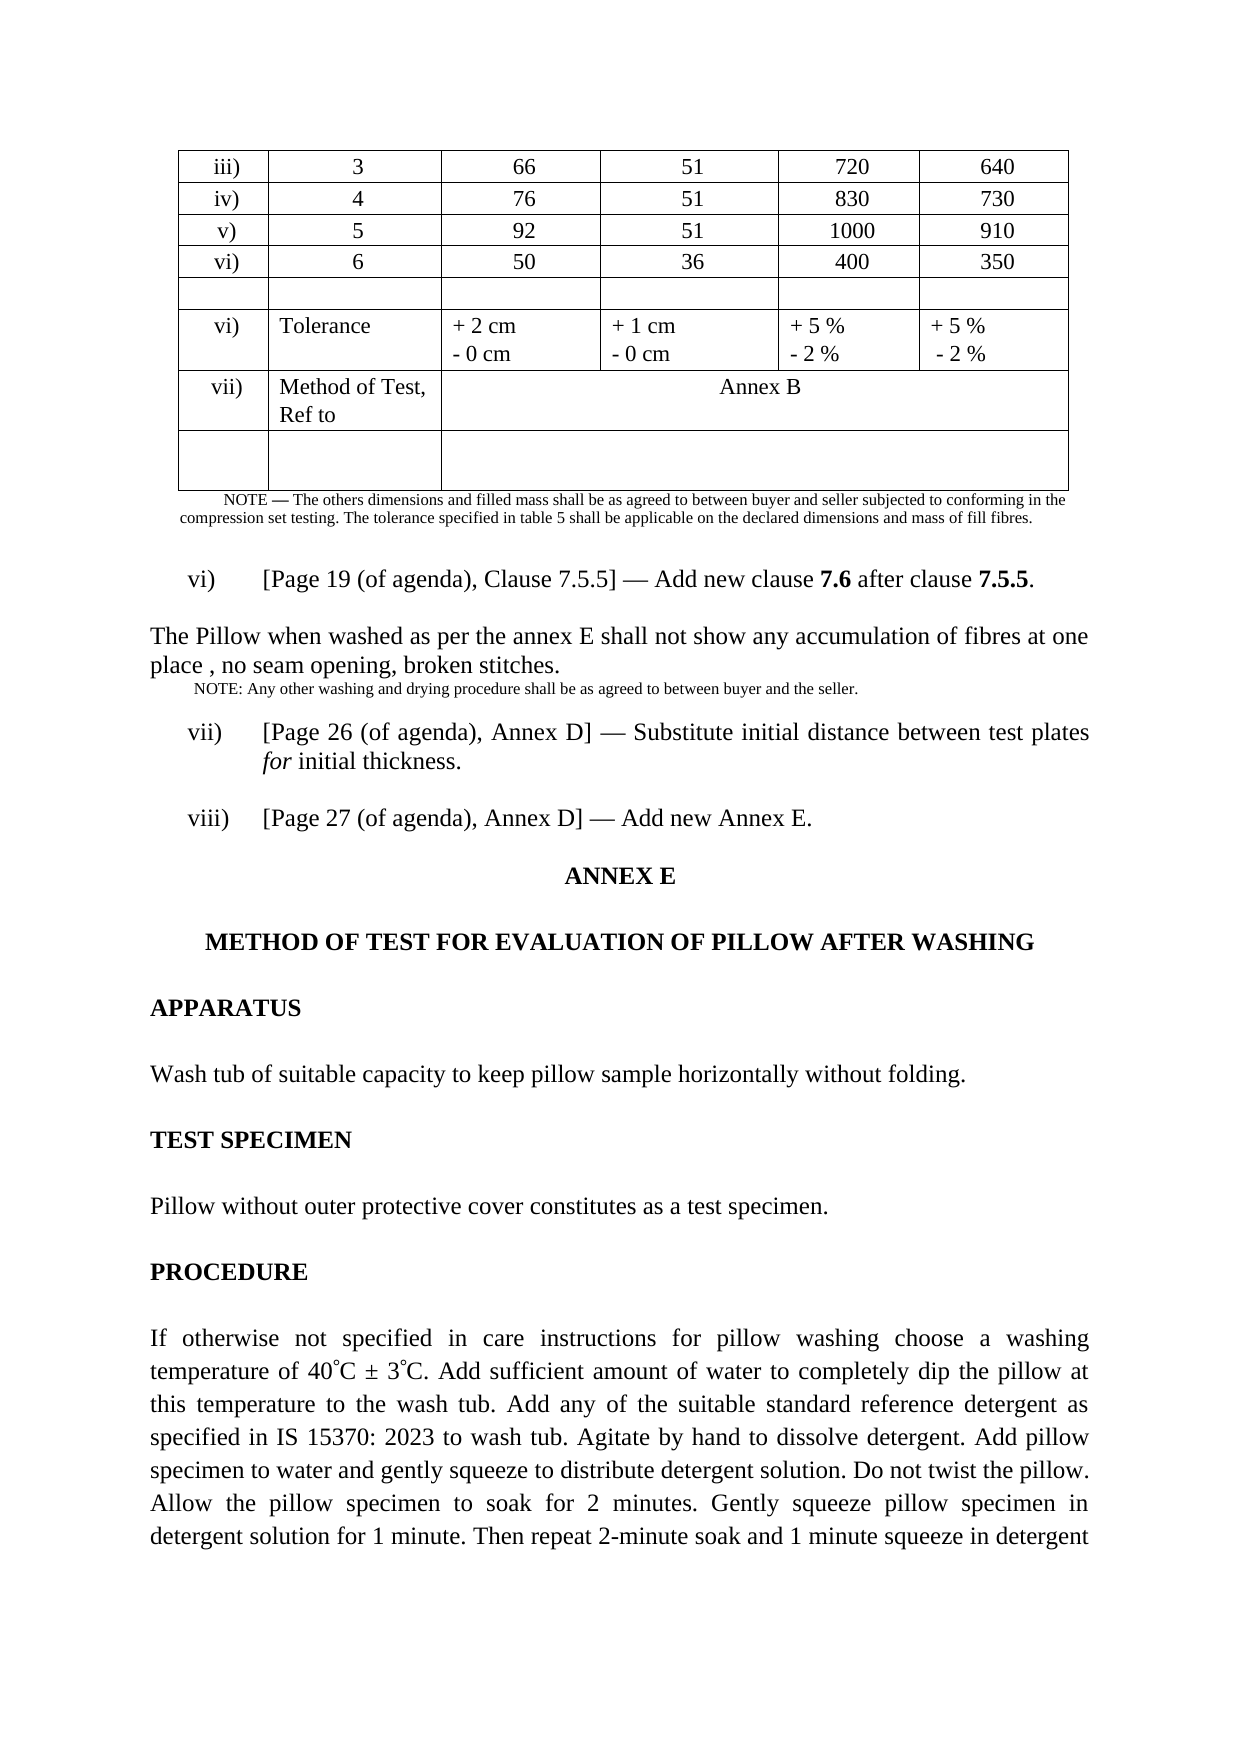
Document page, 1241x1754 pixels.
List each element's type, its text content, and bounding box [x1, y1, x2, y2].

table_cell 76 [442, 183, 600, 213]
text Wash tub of suitable capacity to keep pillow sample horizontally without folding. [150, 1059, 1090, 1088]
table_cell 400 [779, 246, 919, 277]
table_cell [779, 278, 919, 309]
table_cell 5 [269, 215, 441, 245]
table_cell 730 [920, 183, 1068, 213]
table_cell vi) [179, 310, 268, 369]
table_cell [269, 431, 441, 490]
table_cell 720 [779, 151, 919, 182]
table_cell 51 [601, 151, 778, 182]
table_cell 910 [920, 215, 1068, 245]
table_cell Tolerance [269, 310, 441, 369]
list [Page 19 (of agenda), Clause 7.5.5] — Add new clause 7.6 after clause 7.5.5. [187, 564, 1090, 593]
table_cell 1000 [779, 215, 919, 245]
table_cell iii) [179, 151, 268, 182]
table_cell vi) [179, 246, 268, 277]
table_cell 51 [601, 183, 778, 213]
table_cell 66 [442, 151, 600, 182]
text TEST SPECIMEN [150, 1125, 1090, 1154]
text ANNEX E [150, 861, 1090, 890]
table_cell v) [179, 215, 268, 245]
text Pillow without outer protective cover constitutes as a test specimen. [150, 1191, 1090, 1220]
table_cell 4 [269, 183, 441, 213]
table_cell + 5 % - 2 % [779, 310, 919, 369]
table_cell + 5 % - 2 % [920, 310, 1068, 369]
list [Page 27 (of agenda), Annex D] — Add new Annex E. [187, 803, 1090, 832]
table_cell vii) [179, 371, 268, 430]
text PROCEDURE [150, 1257, 1090, 1286]
table_cell [179, 278, 268, 309]
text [150, 1323, 1090, 1550]
text The Pillow when washed as per the annex E shall not show any accumulation of fibres at one place , no seam opening, broken stitches. [150, 621, 1090, 679]
table_cell 3 [269, 151, 441, 182]
table_cell [179, 431, 268, 490]
table_cell 50 [442, 246, 600, 277]
text NOTE — The others dimensions and filled mass shall be as agreed to between buyer and seller subjected to conforming in the compression set testing. The tolerance specified in table 5 shall be applicable on the declared dimensions and mass of fill fibres. [179, 491, 1090, 527]
table_cell + 2 cm - 0 cm [442, 310, 600, 369]
table_cell 51 [601, 215, 778, 245]
table_cell 36 [601, 246, 778, 277]
table_cell Method of Test, Ref to [269, 371, 441, 430]
table_cell 92 [442, 215, 600, 245]
table_cell [269, 278, 441, 309]
table_cell iv) [179, 183, 268, 213]
table_cell [601, 278, 778, 309]
table_cell 830 [779, 183, 919, 213]
text NOTE: Any other washing and drying procedure shall be as agreed to between buyer and the seller. [150, 679, 1090, 698]
table_cell [442, 278, 600, 309]
table_cell [442, 431, 1068, 490]
table_cell Annex B [442, 371, 1068, 430]
table_cell + 1 cm - 0 cm [601, 310, 778, 369]
text METHOD OF TEST FOR EVALUATION OF PILLOW AFTER WASHING [150, 927, 1090, 956]
text APPARATUS [150, 993, 1090, 1022]
table_cell 6 [269, 246, 441, 277]
table_cell 640 [920, 151, 1068, 182]
table_cell [920, 278, 1068, 309]
list [Page 26 (of agenda), Annex D] — Substitute initial distance between test plates for initial thickness. [187, 717, 1090, 775]
table_cell 350 [920, 246, 1068, 277]
